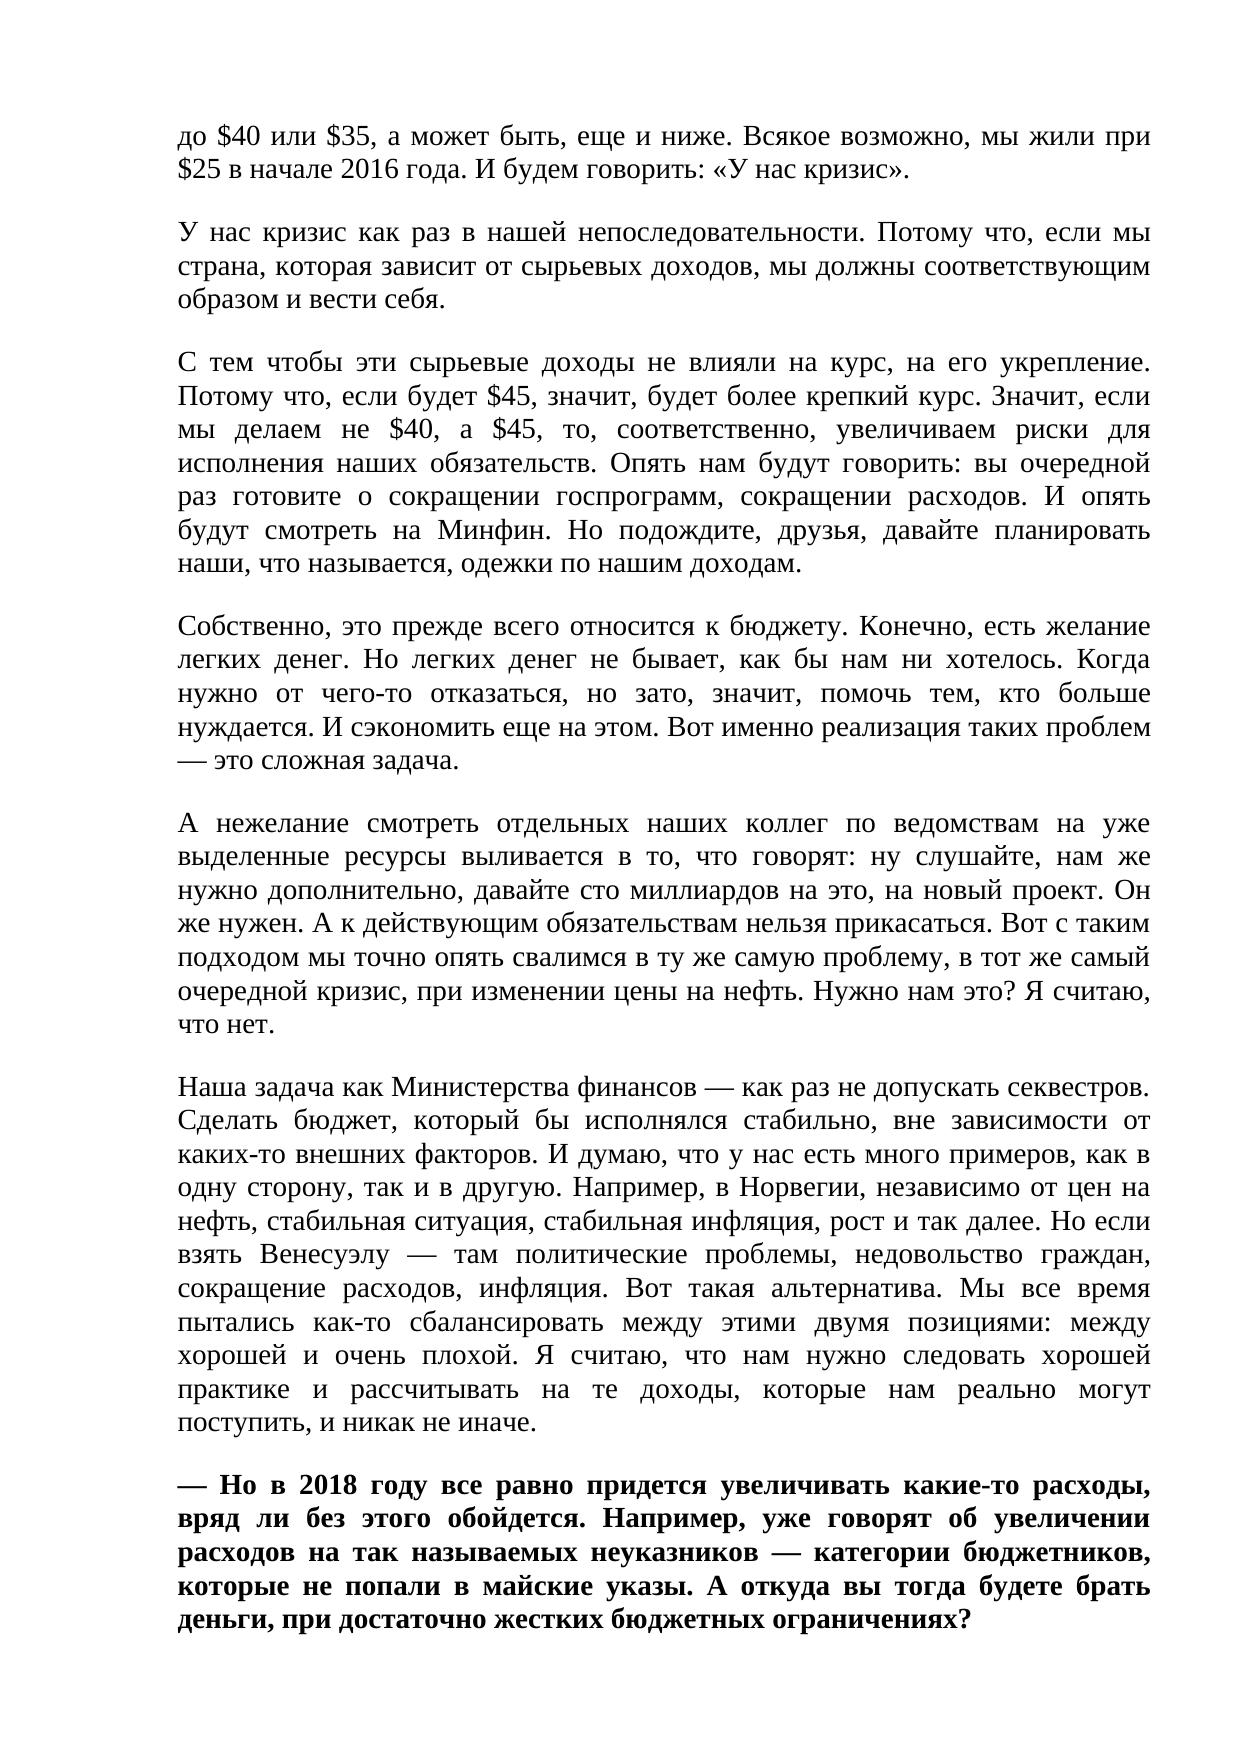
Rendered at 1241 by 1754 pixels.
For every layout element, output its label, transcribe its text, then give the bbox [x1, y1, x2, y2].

text У нас кризис как раз в нашей непоследовательности. Потому что, если мы страна, которая зависит от сырьевых доходов, мы должны соответствующим образом и вести себя. [177, 214, 1152, 315]
text А нежелание смотреть отдельных наших коллег по ведомствам на уже выделенные ресурсы выливается в то, что говорят: ну слушайте, нам же нужно дополнительно, давайте сто миллиардов на это, на новый проект. Он же нужен. А к действующим обязательствам нельзя прикасаться. Вот с таким подходом мы точно опять свалимся в ту же самую проблему, в тот же самый очередной кризис, при изменении цены на нефть. Нужно нам это? Я считаю, что нет. [177, 805, 1152, 1040]
text Собственно, это прежде всего относится к бюджету. Конечно, есть желание легких денег. Но легких денег не бывает, как бы нам ни хотелось. Когда нужно от чего-то отказаться, но зато, значит, помочь тем, кто больше нуждается. И сэкономить еще на этом. Вот именно реализация таких проблем — это сложная задача. [177, 608, 1152, 776]
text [177, 118, 1152, 185]
text — Но в 2018 году все равно придется увеличивать какие-то расходы, вряд ли без этого обойдется. Например, уже говорят об увеличении расходов на так называемых неуказников — категории бюджетников, которые не попали в майские указы. А откуда вы тогда будете брать деньги, при достаточно жестких бюджетных ограничениях? [177, 1467, 1152, 1635]
text Наша задача как Министерства финансов — как раз не допускать секвестров. Сделать бюджет, который бы исполнялся стабильно, вне зависимости от каких-то внешних факторов. И думаю, что у нас есть много примеров, как в одну сторону, так и в другую. Например, в Норвегии, независимо от цен на нефть, стабильная ситуация, стабильная инфляция, рост и так далее. Но если взять Венесуэлу — там политические проблемы, недовольство граждан, сокращение расходов, инфляция. Вот такая альтернатива. Мы все время пытались как-то сбалансировать между этими двумя позициями: между хорошей и очень плохой. Я считаю, что нам нужно следовать хорошей практике и рассчитывать на те доходы, которые нам реально могут поступить, и никак не иначе. [177, 1069, 1152, 1438]
text С тем чтобы эти сырьевые доходы не влияли на курс, на его укрепление. Потому что, если будет $45, значит, будет более крепкий курс. Значит, если мы делаем не $40, а $45, то, соответственно, увеличиваем риски для исполнения наших обязательств. Опять нам будут говорить: вы очередной раз готовите о сокращении госпрограмм, сокращении расходов. И опять будут смотреть на Минфин. Но подождите, друзья, давайте планировать наши, что называется, одежки по нашим доходам. [177, 344, 1152, 579]
